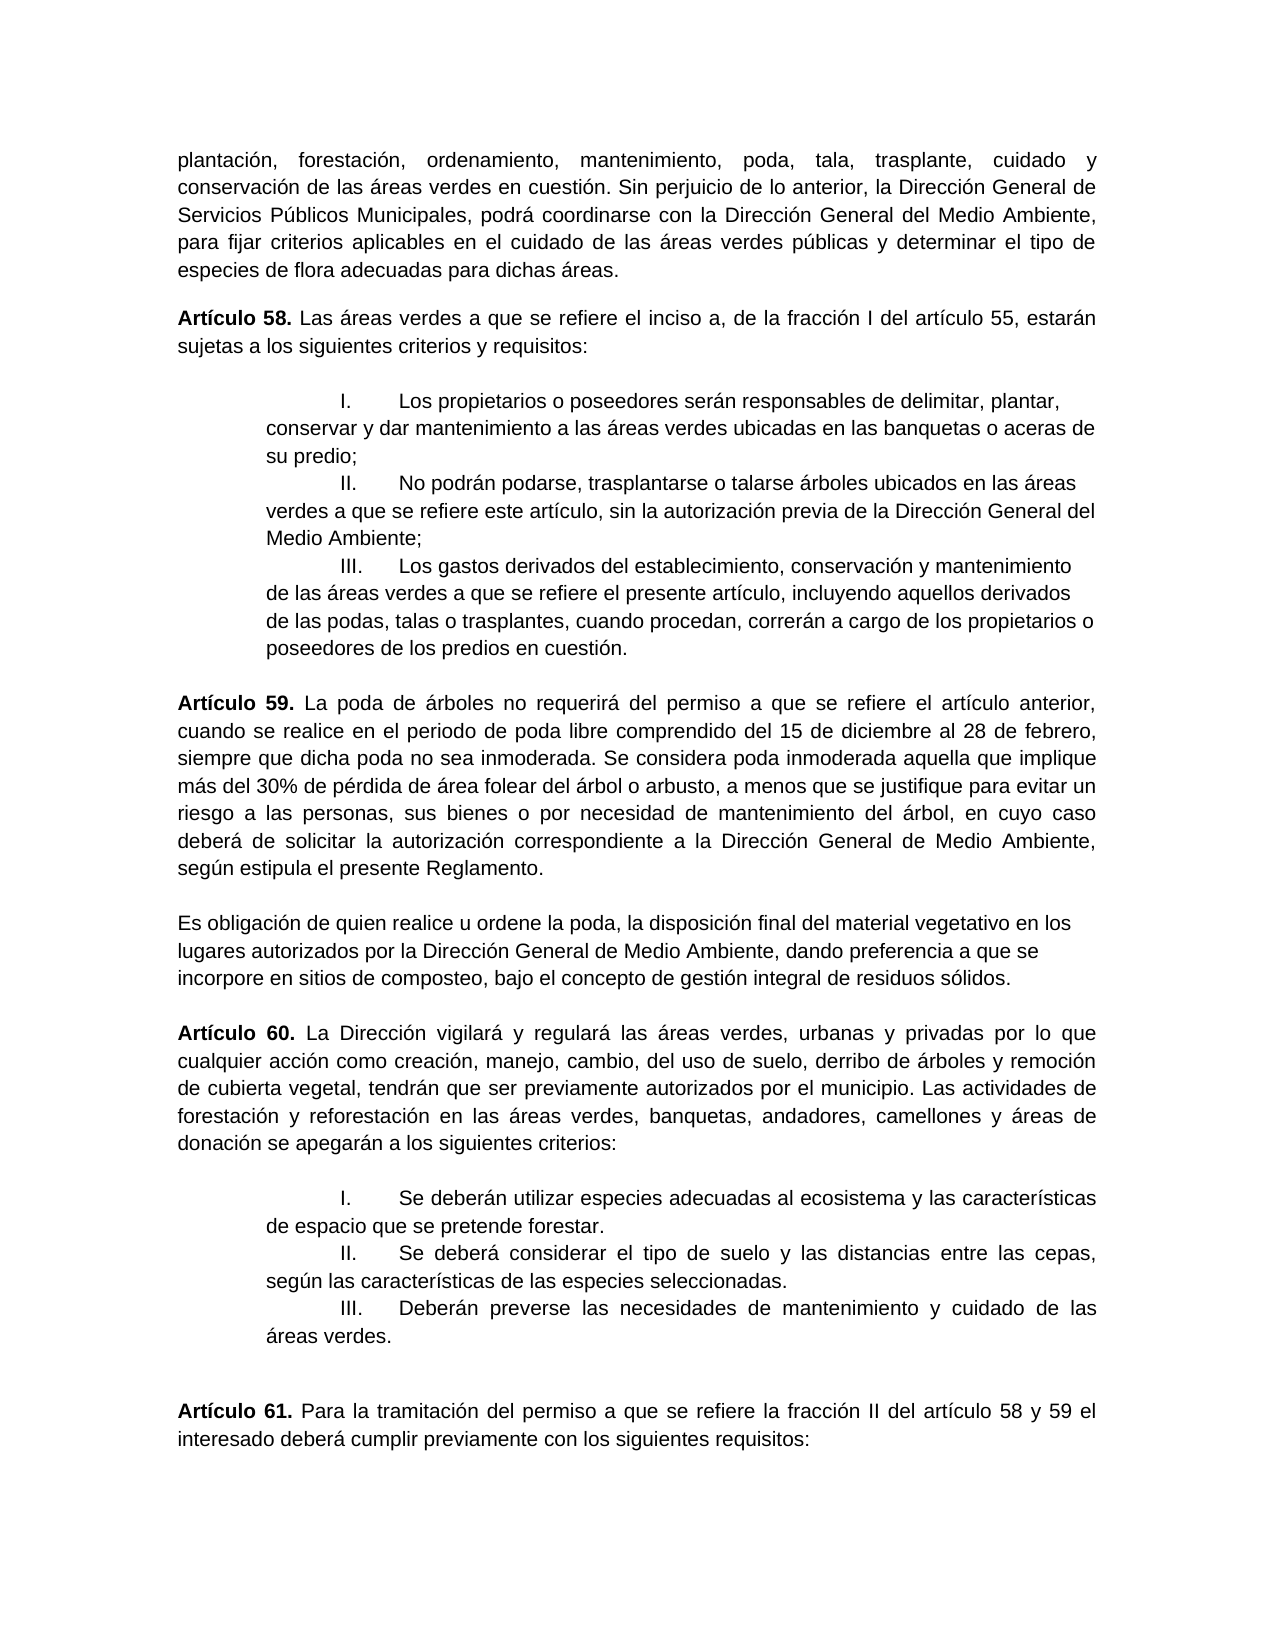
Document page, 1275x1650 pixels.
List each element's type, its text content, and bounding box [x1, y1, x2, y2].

text Artículo 61. Para la tramitación del permiso a que se refiere la fracción II del artículo 58 y 59 el interesado deberá cumplir previamente con los siguientes requisitos: [177, 1399, 1098, 1451]
list Los propietarios o poseedores serán responsables de delimitar, plantar, conservar y dar mantenimiento a las áreas verdes ubicadas en las banquetas o aceras de su predio; [266, 388, 1098, 467]
list Los gastos derivados del establecimiento, conservación y mantenimiento de las áreas verdes a que se refiere el presente artículo, incluyendo aquellos derivados de las podas, talas o trasplantes, cuando procedan, correrán a cargo de los propietarios o poseedores de los predios en cuestión. [266, 553, 1098, 660]
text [177, 148, 1098, 282]
list Se deberá considerar el tipo de suelo y las distancias entre las cepas, según las características de las especies seleccionadas. [266, 1241, 1098, 1292]
list No podrán podarse, trasplantarse o talarse árboles ubicados en las áreas verdes a que se refiere este artículo, sin la autorización previa de la Dirección General del Medio Ambiente; [266, 471, 1098, 550]
list Deberán preverse las necesidades de mantenimiento y cuidado de las áreas verdes. [266, 1296, 1098, 1347]
text Es obligación de quien realice u ordene la poda, la disposición final del material vegetativo en los lugares autorizados por la Dirección General de Medio Ambiente, dando preferencia a que se incorpore en sitios de composteo, bajo el concepto de gestión integral de residuos sólidos. [177, 911, 1098, 990]
text Artículo 59. La poda de árboles no requerirá del permiso a que se refiere el artículo anterior, cuando se realice en el periodo de poda libre comprendido del 15 de diciembre al 28 de febrero, siempre que dicha poda no sea inmoderada. Se considera poda inmoderada aquella que implique más del 30% de pérdida de área folear del árbol o arbusto, a menos que se justifique para evitar un riesgo a las personas, sus bienes o por necesidad de mantenimiento del árbol, en cuyo caso deberá de solicitar la autorización correspondiente a la Dirección General de Medio Ambiente, según estipula el presente Reglamento. [177, 691, 1098, 880]
list Se deberán utilizar especies adecuadas al ecosistema y las características de espacio que se pretende forestar. [266, 1186, 1098, 1237]
text Artículo 60. La Dirección vigilará y regulará las áreas verdes, urbanas y privadas por lo que cualquier acción como creación, manejo, cambio, del uso de suelo, derribo de árboles y remoción de cubierta vegetal, tendrán que ser previamente autorizados por el municipio. Las actividades de forestación y reforestación en las áreas verdes, banquetas, andadores, camellones y áreas de donación se apegarán a los siguientes criterios: [177, 1021, 1098, 1155]
text Artículo 58. Las áreas verdes a que se refiere el inciso a, de la fracción I del artículo 55, estarán sujetas a los siguientes criterios y requisitos: [177, 306, 1098, 357]
